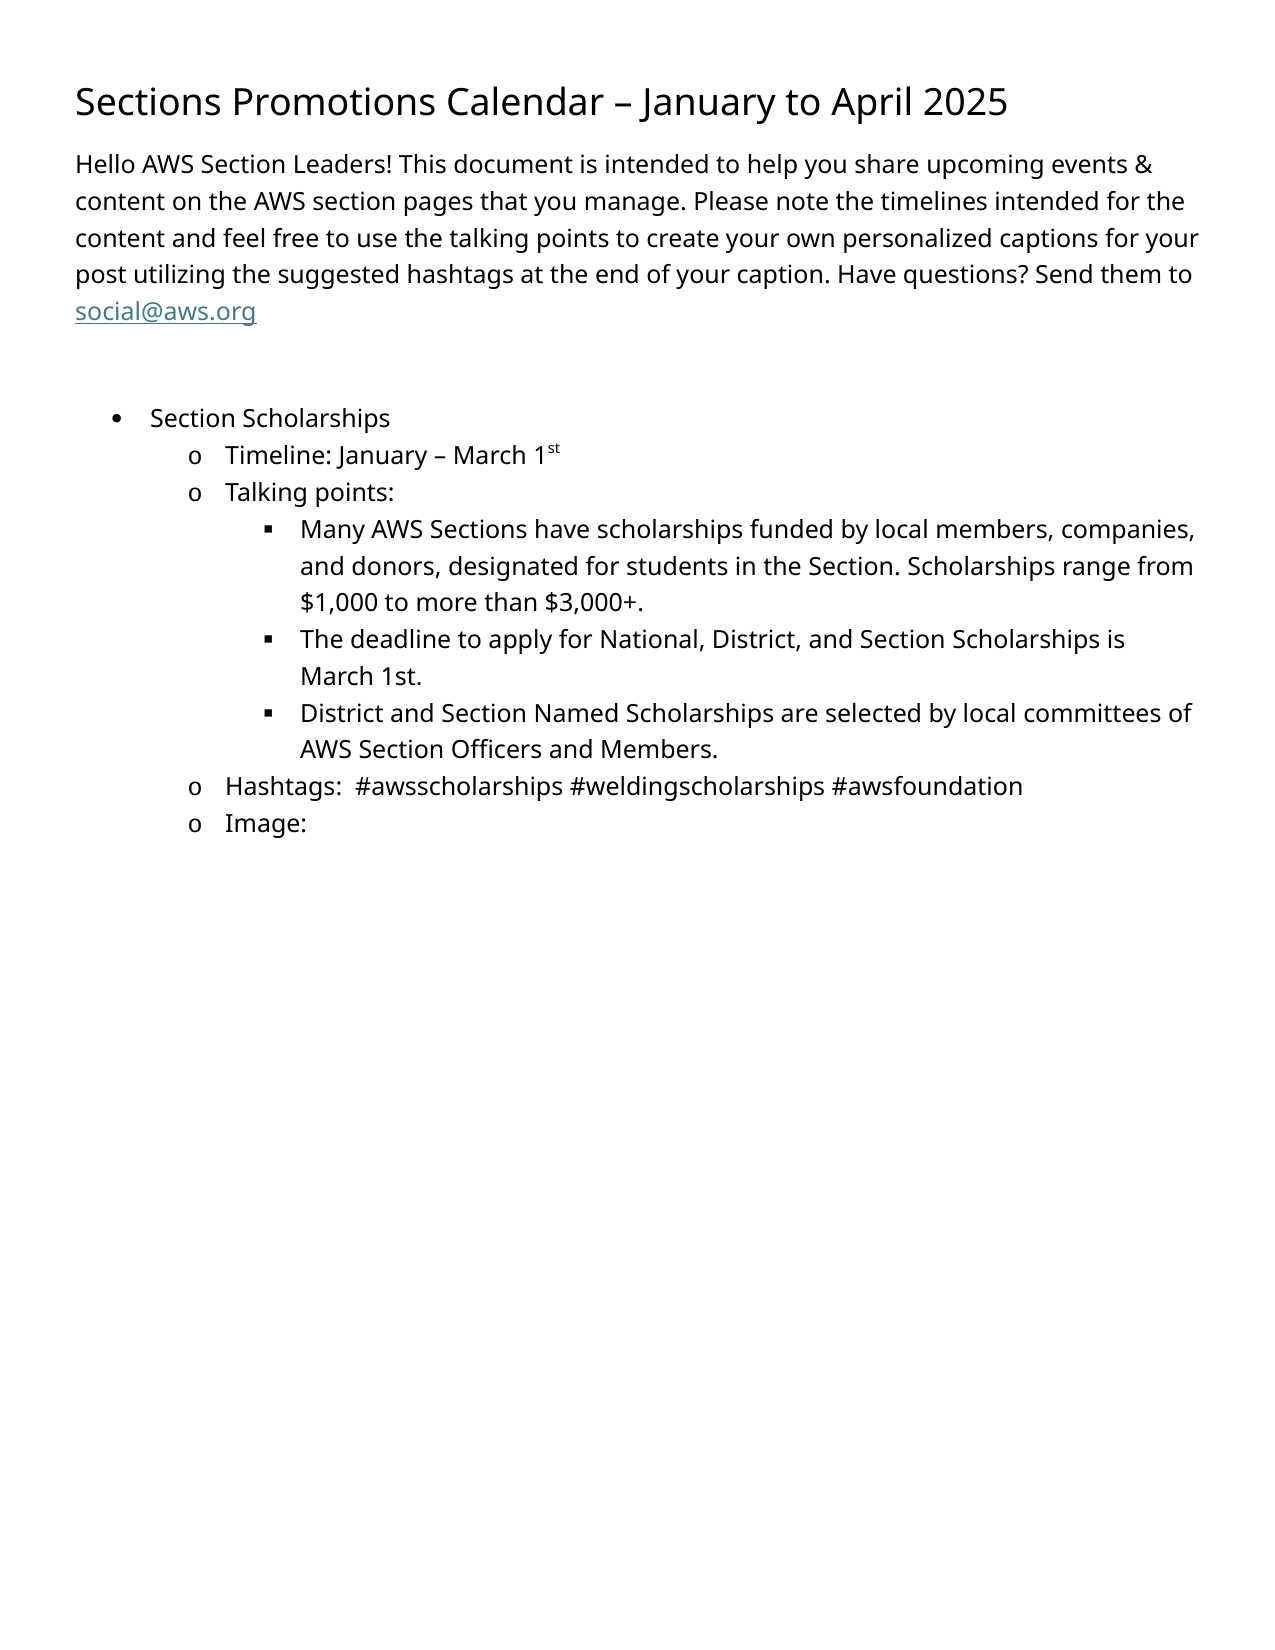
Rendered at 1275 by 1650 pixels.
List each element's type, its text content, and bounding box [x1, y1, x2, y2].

list Image: [187, 806, 1200, 840]
list Timeline: January – March 1st [187, 437, 1200, 472]
list Section Scholarships [112, 401, 1200, 435]
list The deadline to apply for National, District, and Section Scholarships is March 1st. [262, 622, 1200, 693]
text Hello AWS Section Leaders! This document is intended to help you share upcoming events & content on the AWS section pages that you manage. Please note the timelines intended for the content and feel free to use the talking points to create your own personalized captions for your post utilizing the suggested hashtags at the end of your caption. Have questions? Send them to social@aws.org [75, 147, 1200, 328]
list Many AWS Sections have scholarships funded by local members, companies, and donors, designated for students in the Section. Scholarships range from $1,000 to more than $3,000+. [262, 511, 1200, 619]
list Talking points: [187, 474, 1200, 509]
text Sections Promotions Calendar – January to April 2025 [75, 75, 1200, 126]
list Hashtags: #awsscholarships #weldingscholarships #awsfoundation [187, 769, 1200, 803]
list District and Section Named Scholarships are selected by local committees of AWS Section Officers and Members. [262, 695, 1200, 766]
